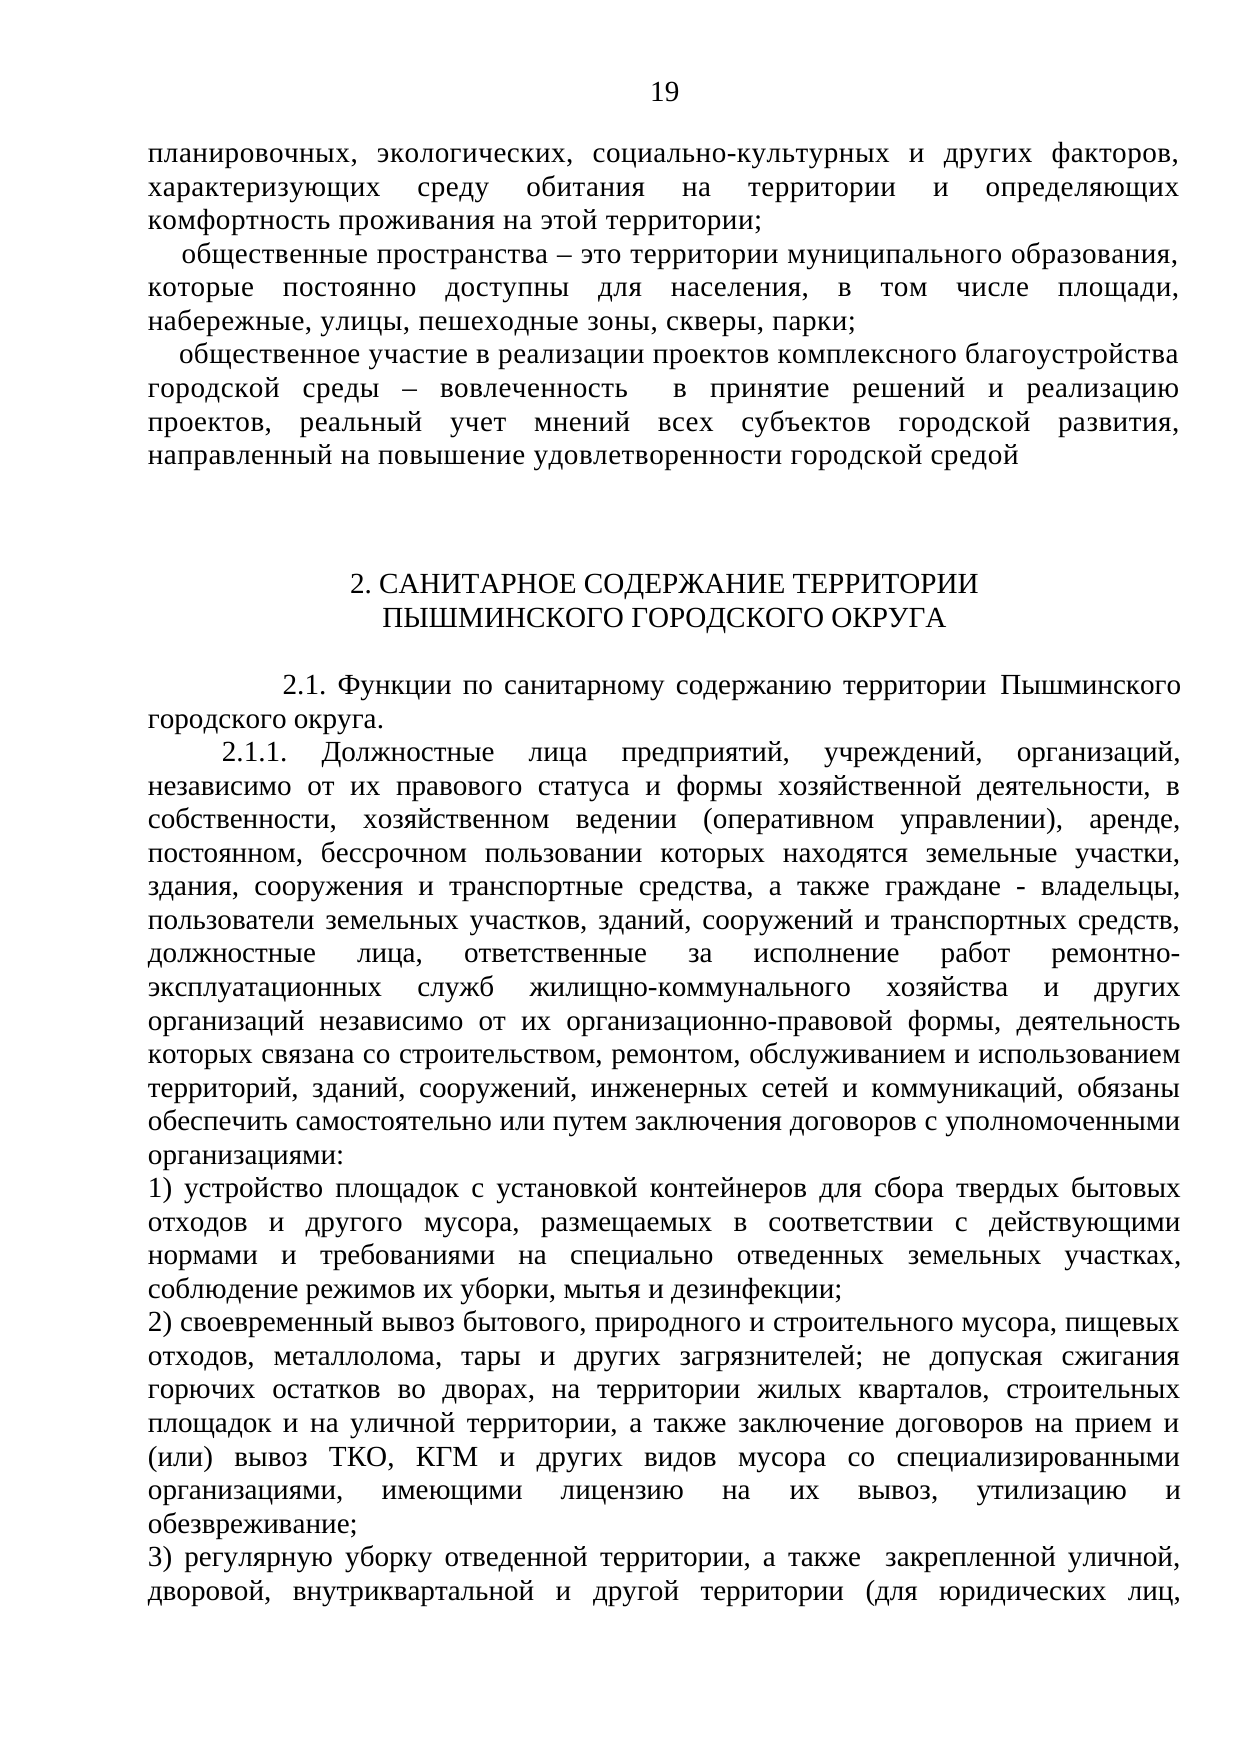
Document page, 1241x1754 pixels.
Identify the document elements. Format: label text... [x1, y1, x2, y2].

text 2.1.1. Должностные лица предприятий, учреждений, организаций, независимо от их правового статуса и формы хозяйственной деятельности, в собственности, хозяйственном ведении (оперативном управлении), аренде, постоянном, бессрочном пользовании которых находятся земельные участки, здания, сооружения и транспортные средства, а также граждане - владельцы, пользователи земельных участков, зданий, сооружений и транспортных средств, должностные лица, ответственные за исполнение работ ремонтно-эксплуатационных служб жилищно-коммунального хозяйства и других организаций независимо от их организационно-правовой формы, деятельность которых связана со строительством, ремонтом, обслуживанием и использованием территорий, зданий, сооружений, инженерных сетей и коммуникаций, обязаны обеспечить самостоятельно или путем заключения договоров с уполномоченными организациями: [148, 734, 1181, 1170]
text 2. САНИТАРНОЕ СОДЕРЖАНИЕ ТЕРРИТОРИИ [148, 567, 1181, 600]
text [148, 1539, 1181, 1606]
text 2.1. Функции по санитарному содержанию территории Пышминского городского округа. [148, 667, 1181, 734]
text ПЫШМИНСКОГО ГОРОДСКОГО ОКРУГА [148, 600, 1181, 634]
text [148, 135, 1181, 236]
text 1) устройство площадок с установкой контейнеров для сбора твердых бытовых отходов и другого мусора, размещаемых в соответствии с действующими нормами и требованиями на специально отведенных земельных участках, соблюдение режимов их уборки, мытья и дезинфекции; [148, 1170, 1181, 1304]
text общественное участие в реализации проектов комплексного благоустройства городской среды – вовлеченность в принятие решений и реализацию проектов, реальный учет мнений всех субъектов городской развития, направленный на повышение удовлетворенности городской средой [148, 337, 1181, 471]
text 2) своевременный вывоз бытового, природного и строительного мусора, пищевых отходов, металлолома, тары и других загрязнителей; не допуская сжигания горючих остатков во дворах, на территории жилых кварталов, строительных площадок и на уличной территории, а также заключение договоров на прием и (или) вывоз ТКО, КГМ и других видов мусора со специализированными организациями, имеющими лицензию на их вывоз, утилизацию и обезвреживание; [148, 1304, 1181, 1539]
text общественные пространства – это территории муниципального образования, которые постоянно доступны для населения, в том числе площади, набережные, улицы, пешеходные зоны, скверы, парки; [148, 236, 1181, 337]
